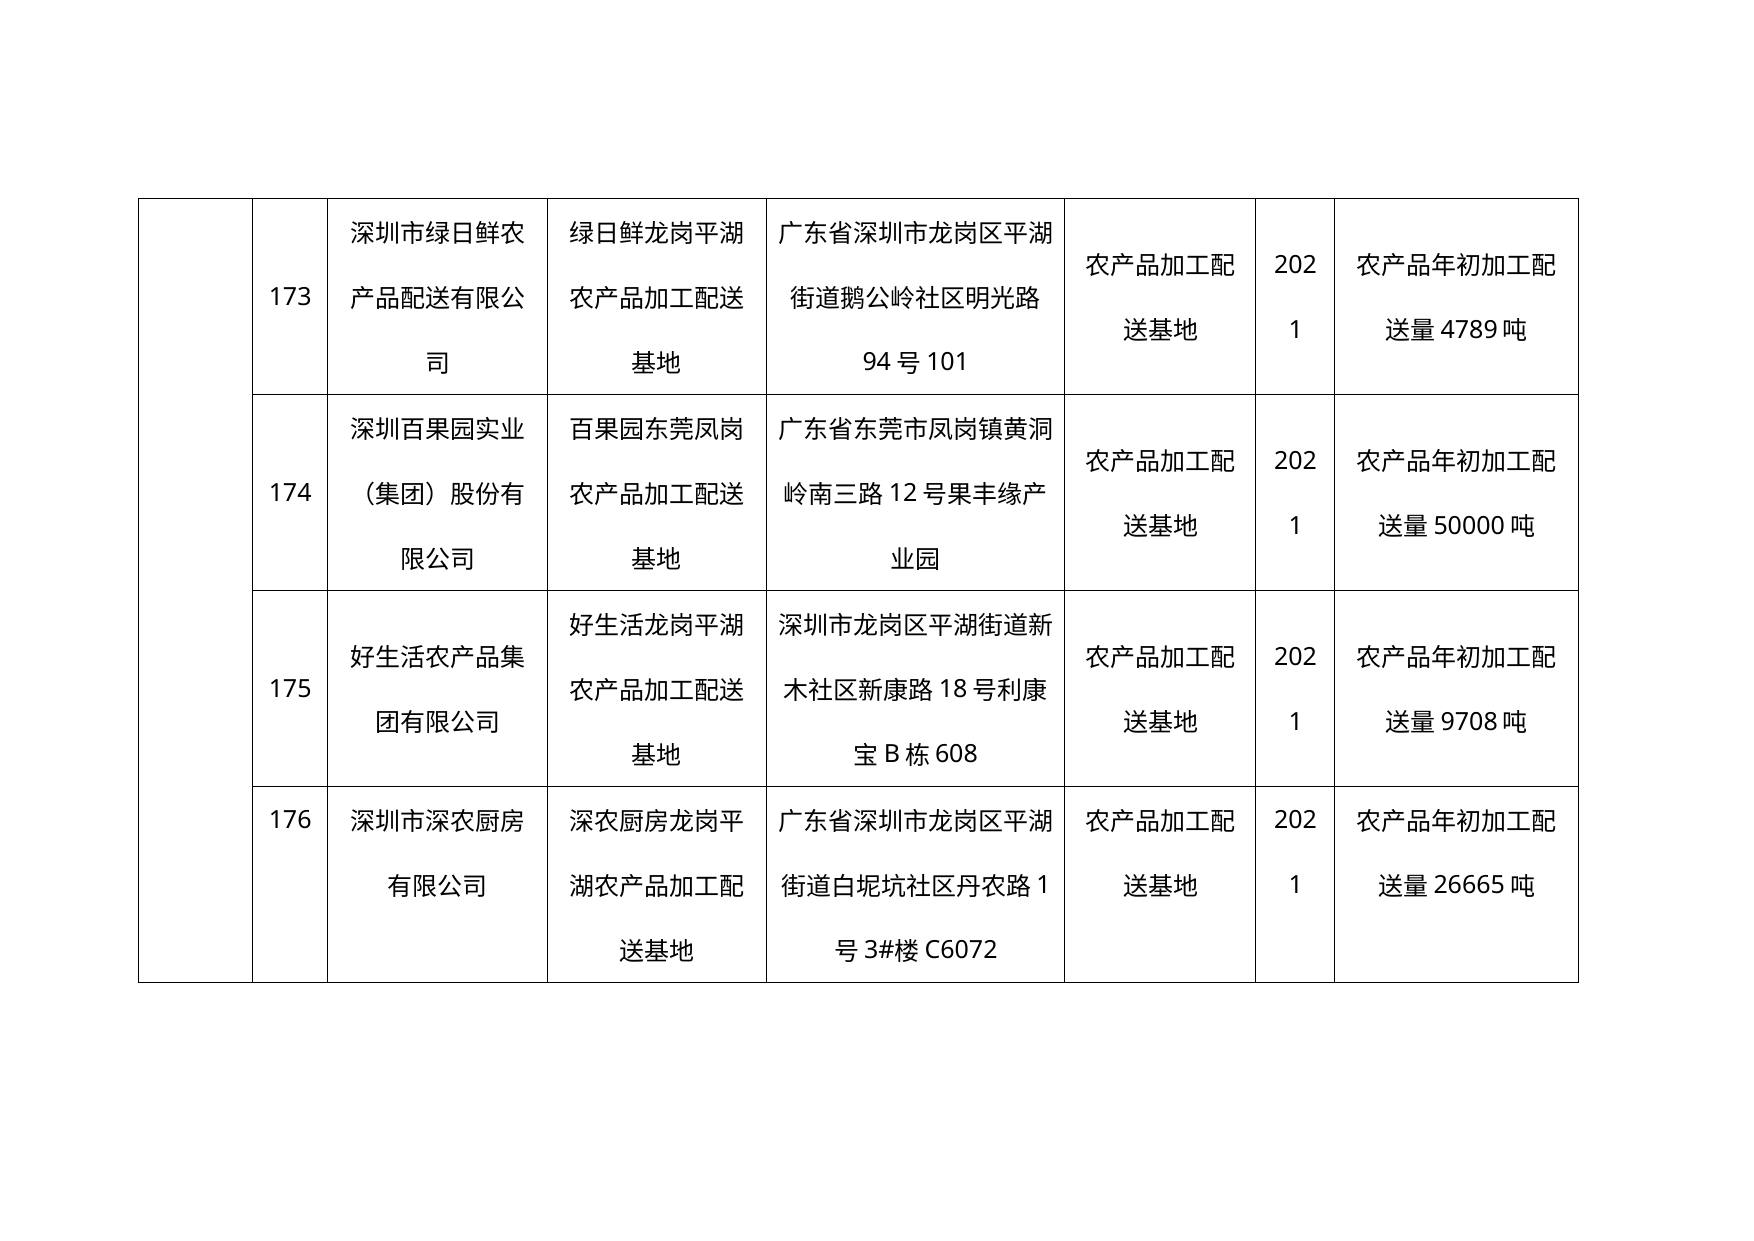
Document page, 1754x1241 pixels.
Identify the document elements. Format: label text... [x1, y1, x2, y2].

table_cell 广东省深圳市龙岗区平湖街道鹅公岭社区明光路94号101 [767, 199, 1064, 394]
table_cell 174 [253, 395, 327, 590]
table_cell 好生活农产品集团有限公司 [328, 591, 546, 786]
table_cell 农产品年初加工配送量50000吨 [1335, 395, 1578, 590]
table_cell 深圳市深农厨房有限公司 [328, 787, 546, 982]
table_cell 深圳百果园实业（集团）股份有限公司 [328, 395, 546, 590]
table_cell 农产品加工配送基地 [1065, 199, 1255, 394]
table_cell 农产品年初加工配送量26665吨 [1335, 787, 1578, 982]
table_cell 深圳市龙岗区平湖街道新木社区新康路18号利康宝B栋608 [767, 591, 1064, 786]
table_cell 173 [253, 199, 327, 394]
table_cell 2021 [1256, 199, 1334, 394]
table_cell 好生活龙岗平湖农产品加工配送基地 [547, 591, 766, 786]
table_cell 农产品加工配送基地 [1065, 591, 1255, 786]
table_cell 深农厨房龙岗平湖农产品加工配送基地 [547, 787, 766, 982]
table_cell 2021 [1256, 787, 1334, 982]
table_cell 百果园东莞凤岗农产品加工配送基地 [547, 395, 766, 590]
table_cell 175 [253, 591, 327, 786]
table_cell 农产品年初加工配送量9708吨 [1335, 591, 1578, 786]
table_cell 农产品加工配送基地 [1065, 395, 1255, 590]
table_cell 2021 [1256, 395, 1334, 590]
table_cell 农产品加工配送基地 [1065, 787, 1255, 982]
table_cell 广东省深圳市龙岗区平湖街道白坭坑社区丹农路1号3#楼C6072 [767, 787, 1064, 982]
table_cell 广东省东莞市凤岗镇黄洞岭南三路12号果丰缘产业园 [767, 395, 1064, 590]
table_cell 农产品年初加工配送量4789吨 [1335, 199, 1578, 394]
table_cell 深圳市绿日鲜农产品配送有限公司 [328, 199, 546, 394]
table_cell 2021 [1256, 591, 1334, 786]
table_cell 绿日鲜龙岗平湖农产品加工配送基地 [547, 199, 766, 394]
table_cell 176 [253, 787, 327, 982]
